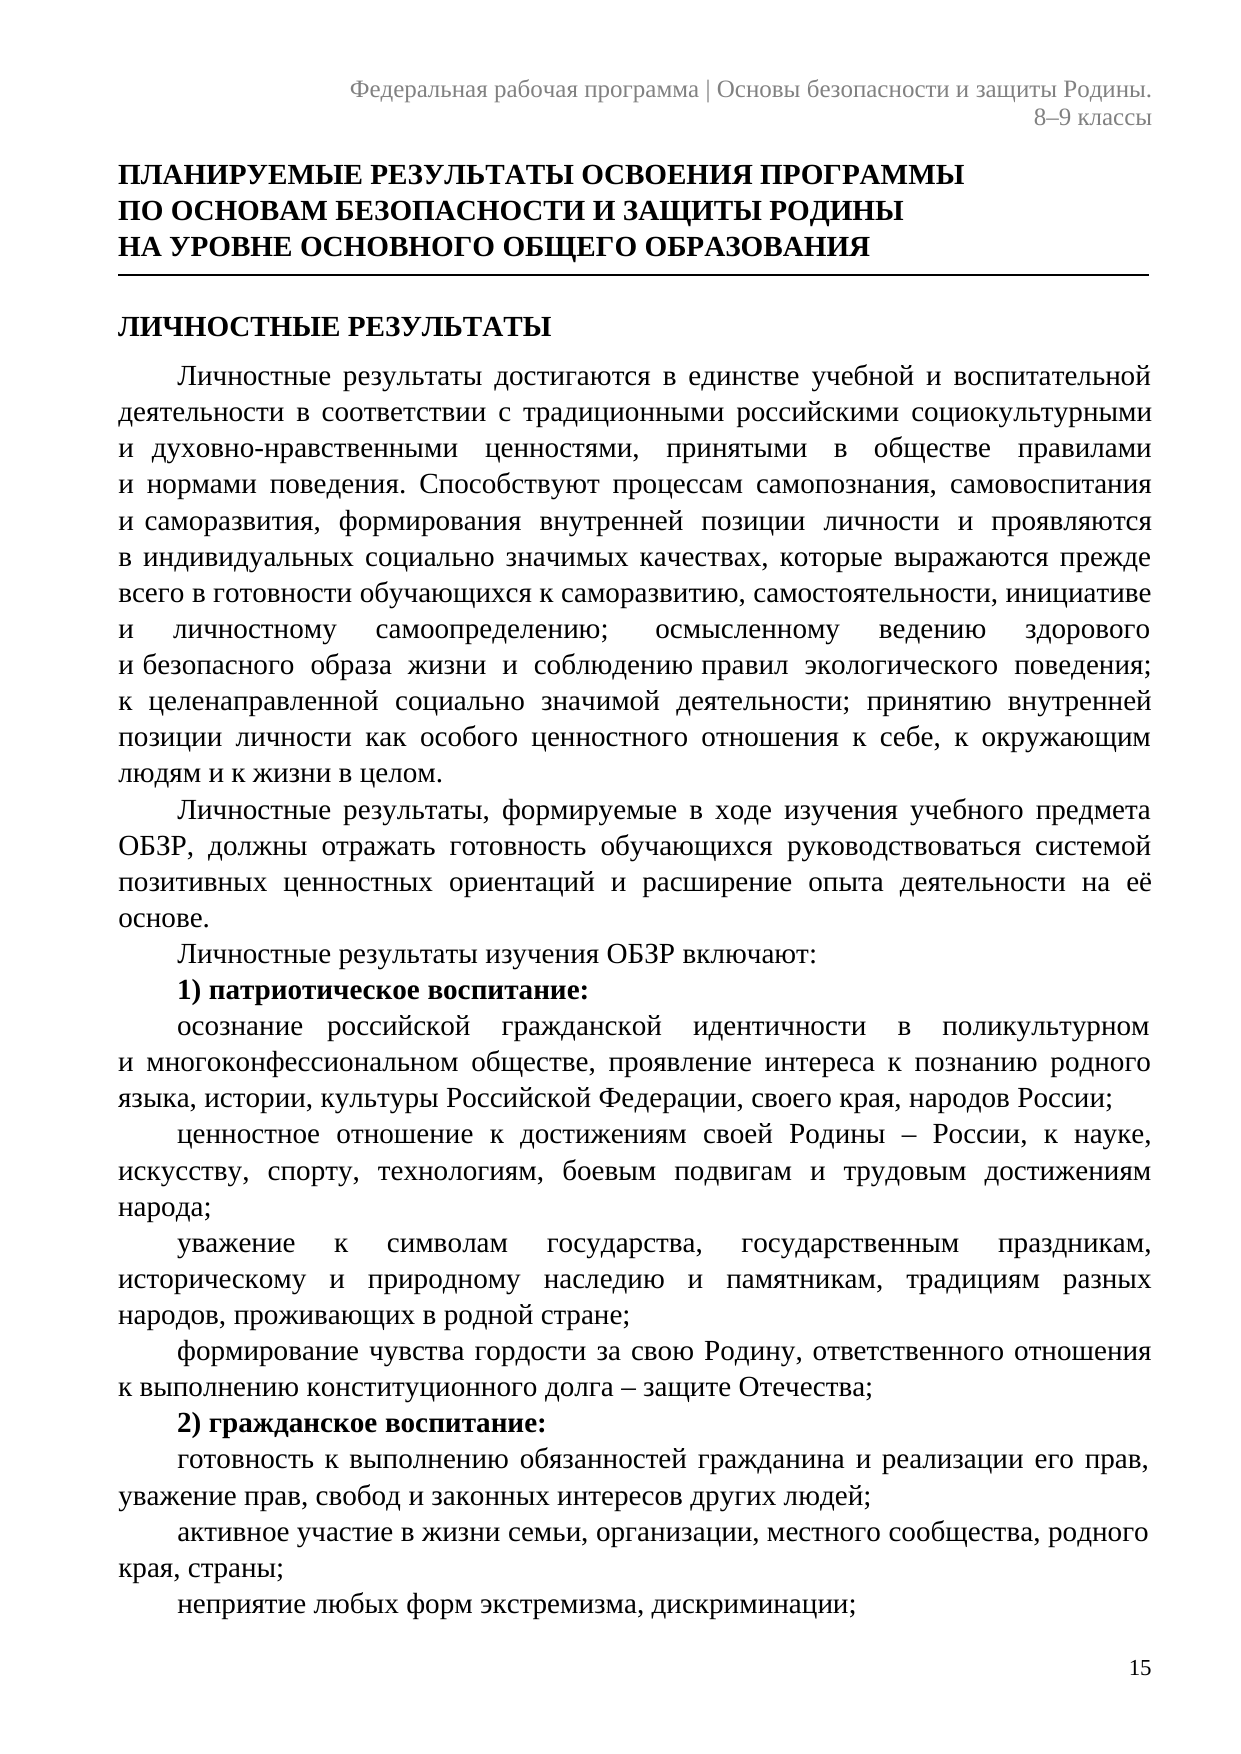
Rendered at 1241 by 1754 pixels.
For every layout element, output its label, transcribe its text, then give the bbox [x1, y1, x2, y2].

subtitle ПЛАНИРУЕМЫЕ РЕЗУЛЬТАТЫ ОСВОЕНИЯ ПРОГРАММЫ ПО ОСНОВАМ БЕЗОПАСНОСТИ И ЗАЩИТЫ РОДИНЫ [118, 157, 966, 227]
text ценностное отношение к достижениям своей Родины – России, к науке, искусству, спорту, технологиям, боевым подвигам и трудовым достижениям народа; [118, 1116, 1152, 1222]
text Личностные результаты изучения ОБЗР включают: [177, 936, 1163, 970]
text готовность к выполнению обязанностей гражданина и реализации его прав, уважение прав, свобод и законных интересов других людей; [118, 1442, 1152, 1511]
subtitle ЛИЧНОСТНЫЕ РЕЗУЛЬТАТЫ [118, 309, 1163, 343]
text неприятие любых форм экстремизма, дискриминации; [177, 1586, 1163, 1620]
subtitle патриотическое воспитание: [177, 972, 1163, 1006]
subtitle гражданское воспитание: [177, 1406, 1163, 1439]
text активное участие в жизни семьи, организации, местного сообщества, родного края, страны; [118, 1514, 1163, 1583]
text формирование чувства гордости за свою Родину, ответственного отношения к выполнению конституционного долга – защите Отечества; [118, 1333, 1152, 1403]
text Личностные результаты, формируемые в ходе изучения учебного предмета ОБЗР, должны отражать готовность обучающихся руководствоваться системой позитивных ценностных ориентаций и расширение опыта деятельности на её основе. [118, 792, 1152, 934]
text Личностные результаты достигаются в единстве учебной и воспитательной деятельности в соответствии с традиционными российскими социокультурными и духовно-нравственными ценностями, принятыми в обществе правилами и нормами поведения. Способствуют процессам самопознания, самовоспитания и саморазвития, формирования внутренней позиции личности и проявляются в индивидуальных социально значимых качествах, которые выражаются прежде всего в готовности обучающихся к саморазвитию, самостоятельности, инициативе и личностному самоопределению; осмысленному ведению здорового и безопасного образа жизни и соблюдению правил экологического поведения; к целенаправленной социально значимой деятельности; принятию внутренней позиции личности как особого ценностного отношения к себе, к окружающим людям и к жизни в целом. [118, 358, 1152, 789]
text осознание российской гражданской идентичности в поликультурном и многоконфессиональном обществе, проявление интереса к познанию родного языка, истории, культуры Российской Федерации, своего края, народов России; [118, 1008, 1152, 1114]
text уважение к символам государства, государственным праздникам, историческому и природному наследию и памятникам, традициям разных народов, проживающих в родной стране; [118, 1225, 1152, 1331]
text НА УРОВНЕ ОСНОВНОГО ОБЩЕГО ОБРАЗОВАНИЯ [118, 229, 1163, 263]
